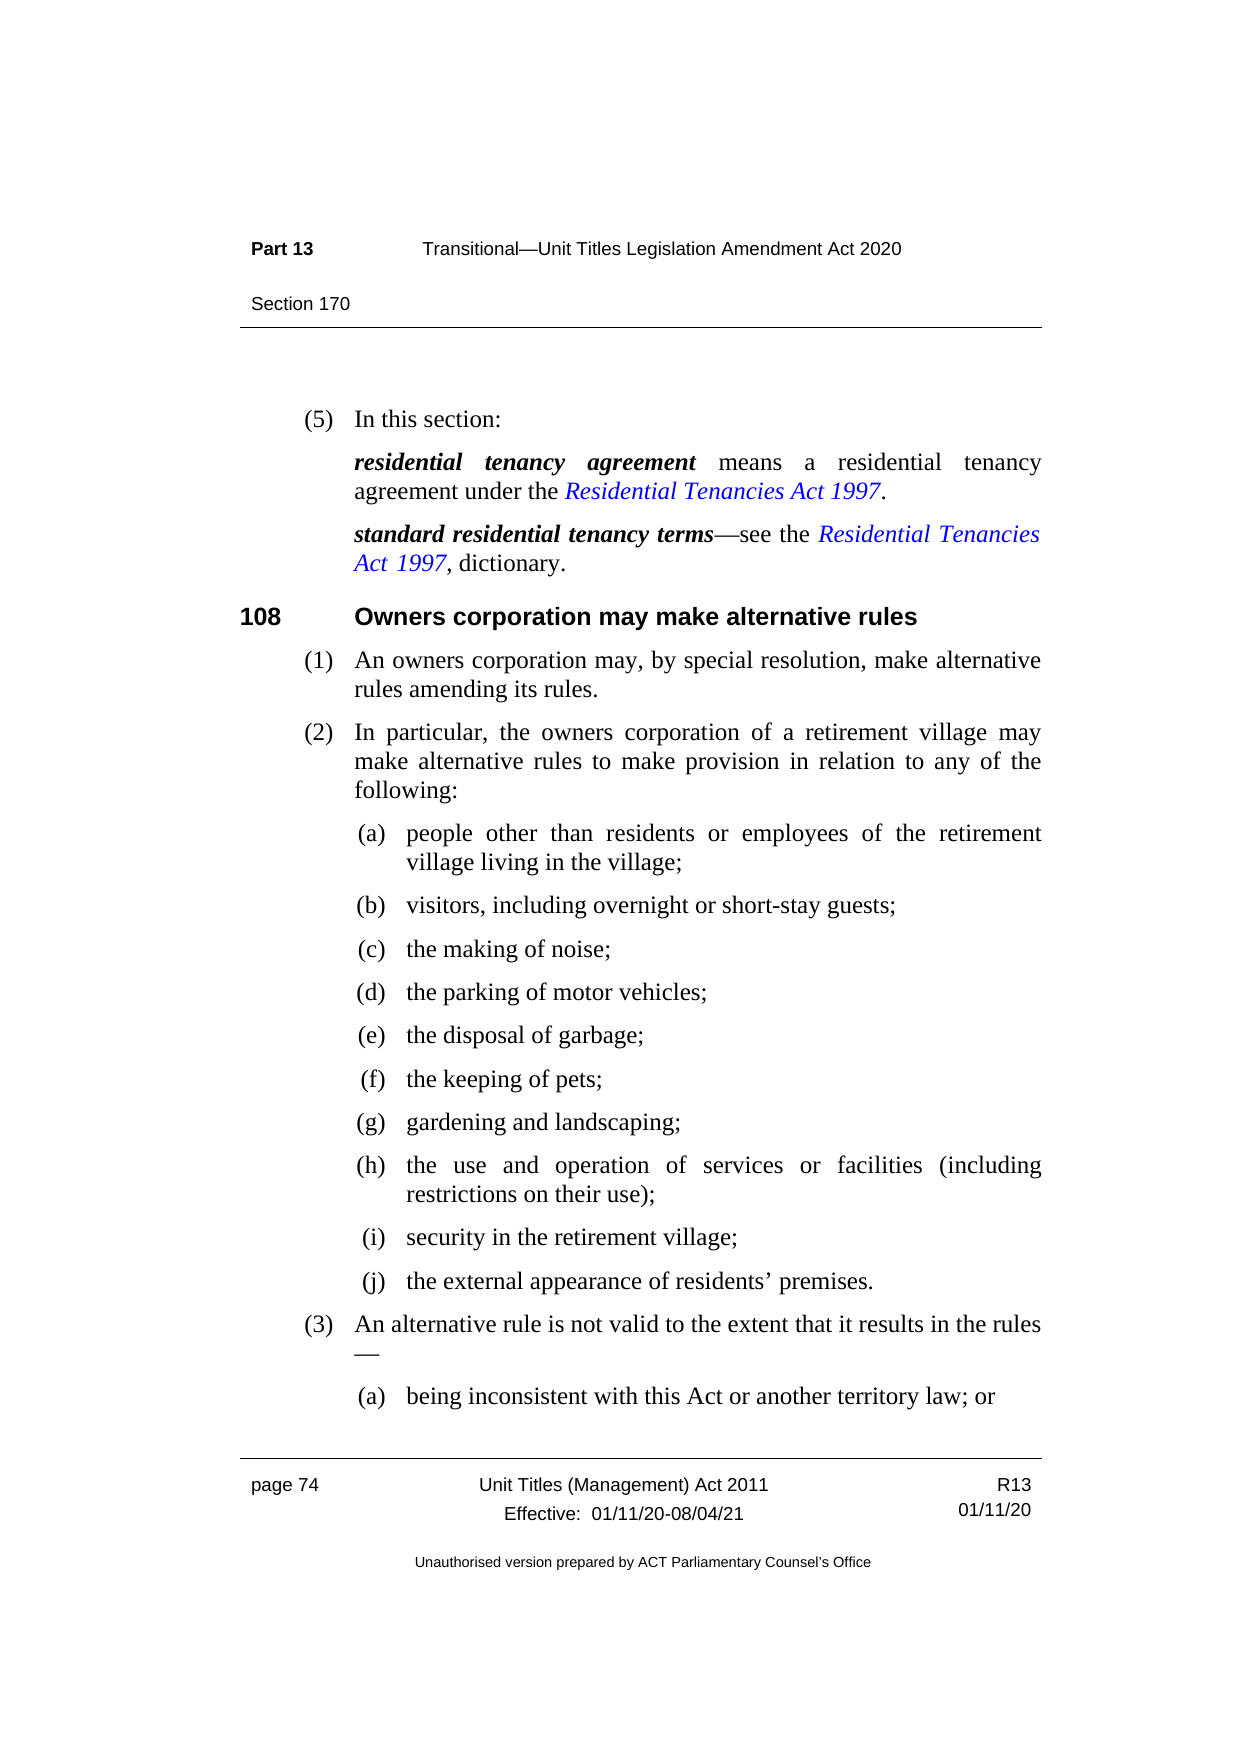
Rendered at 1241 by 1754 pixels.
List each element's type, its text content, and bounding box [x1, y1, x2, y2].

text (b) visitors, including overnight or short-stay guests; [239, 890, 1042, 919]
text (a) people other than residents or employees of the retirement village living in the village; [239, 818, 1042, 876]
text (5) In this section: [239, 404, 1042, 433]
text (f) the keeping of pets; [239, 1064, 1042, 1092]
text (1) An owners corporation may, by special resolution, make alternative rules amending its rules. [239, 645, 1042, 703]
text (c) the making of noise; [239, 934, 1042, 962]
text (d) the parking of motor vehicles; [239, 977, 1042, 1006]
text (a) being inconsistent with this Act or another territory law; or [239, 1381, 1042, 1410]
text (h) the use and operation of services or facilities (including restrictions on their use); [239, 1150, 1042, 1208]
text (i) security in the retirement village; [239, 1222, 1042, 1251]
text (e) the disposal of garbage; [239, 1020, 1042, 1049]
text (g) gardening and landscaping; [239, 1107, 1042, 1136]
text (2) In particular, the owners corporation of a retirement village may make alternative rules to make provision in relation to any of the following: [239, 717, 1042, 804]
text residential tenancy agreement means a residential tenancy agreement under the Residential Tenancies Act 1997. [354, 447, 1042, 505]
text standard residential tenancy terms—see the Residential Tenancies Act 1997, dictionary. [354, 519, 1042, 577]
text 108 Owners corporation may make alternative rules [239, 602, 1042, 631]
text (j) the external appearance of residents’ premises. [239, 1266, 1042, 1294]
text (3) An alternative rule is not valid to the extent that it results in the rules— [239, 1309, 1042, 1367]
